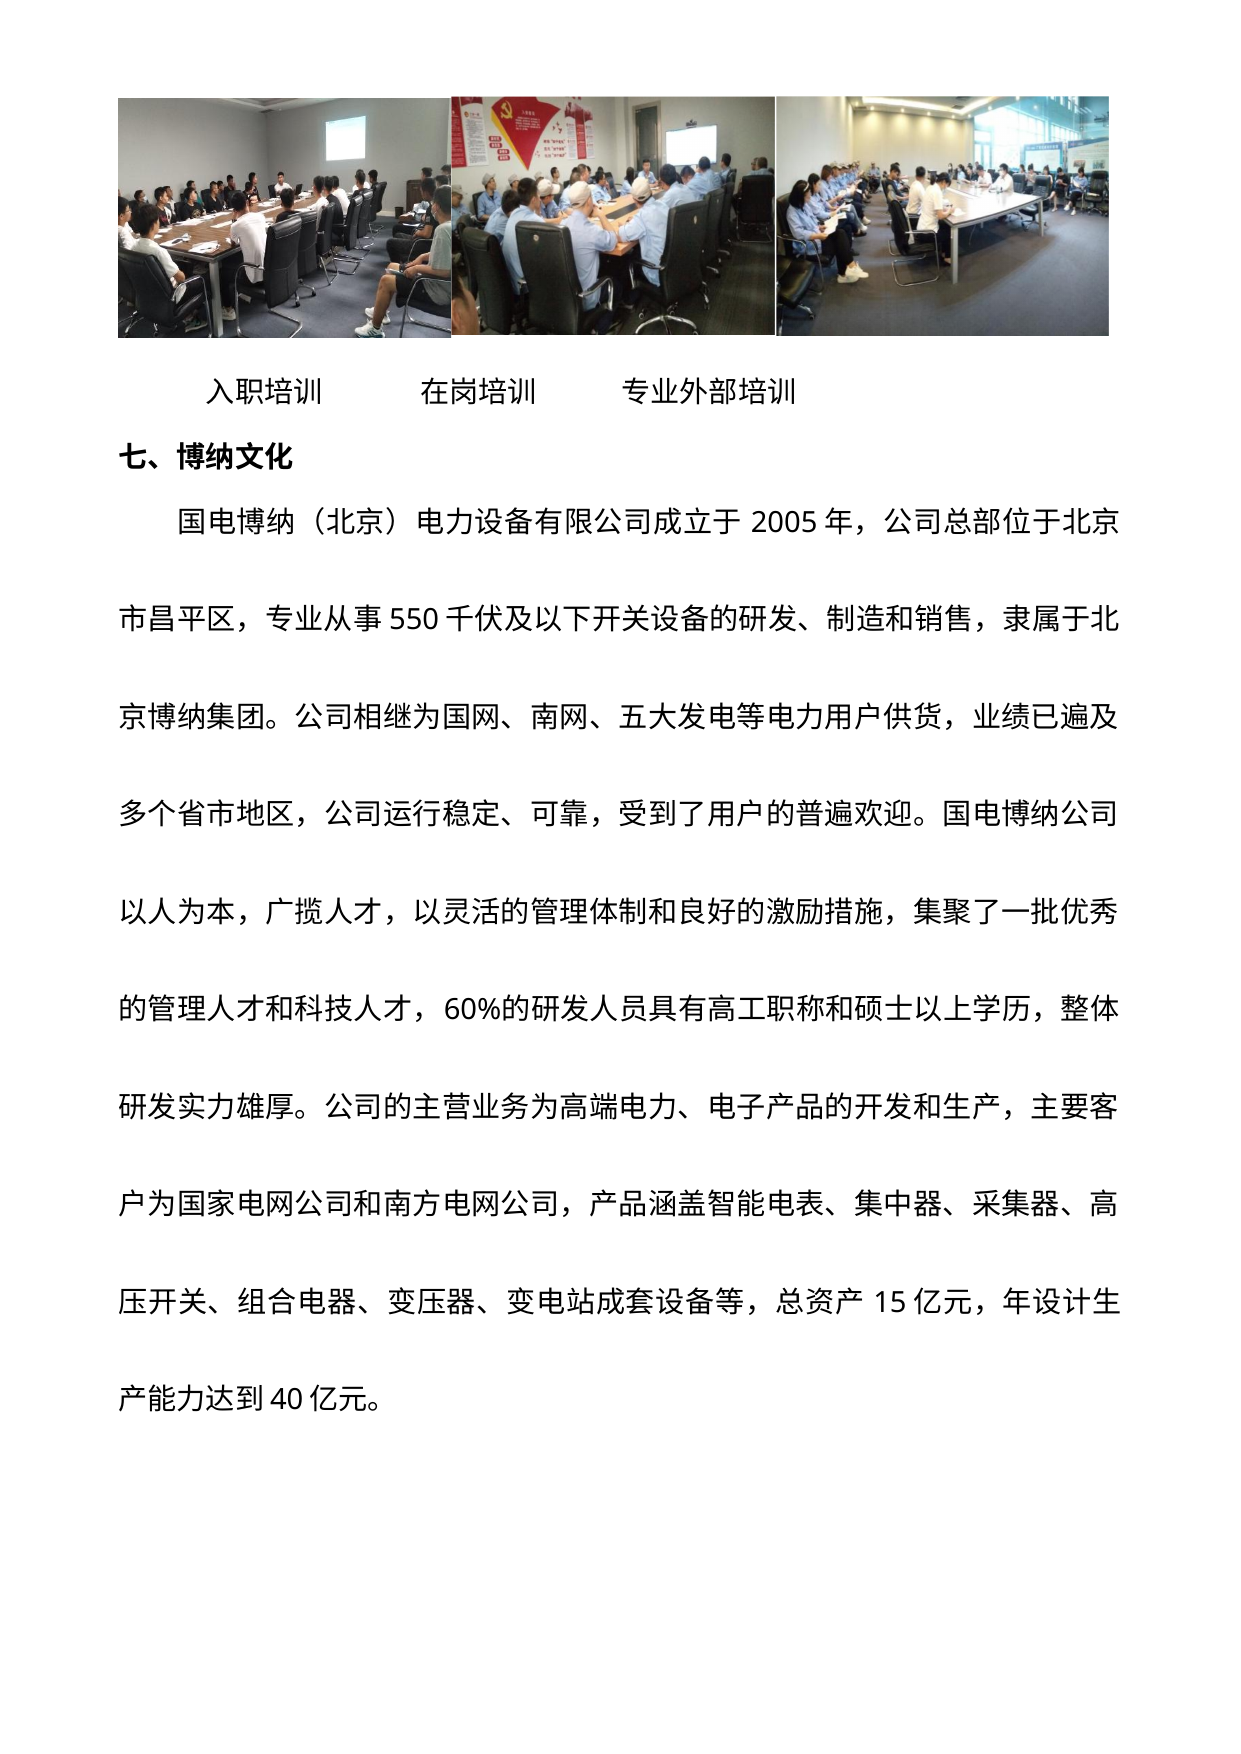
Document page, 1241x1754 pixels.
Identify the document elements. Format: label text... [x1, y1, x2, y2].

text 国电博纳（北京）电力设备有限公司成立于2005年，公司总部位于北京市昌平区，专业从事550千伏及以下开关设备的研发、制造和销售，隶属于北京博纳集团。公司相继为国网、南网、五大发电等电力用户供货，业绩已遍及多个省市地区，公司运行稳定、可靠，受到了用户的普遍欢迎。国电博纳公司以人为本，广揽人才，以灵活的管理体制和良好的激励措施，集聚了一批优秀的管理人才和科技人才，60%的研发人员具有高工职称和硕士以上学历，整体研发实力雄厚。公司的主营业务为高端电力、电子产品的开发和生产，主要客户为国家电网公司和南方电网公司，产品涵盖智能电表、集中器、采集器、高压开关、组合电器、变压器、变电站成套设备等，总资产15亿元，年设计生产能力达到40亿元。 [118, 487, 1122, 1429]
text 入职培训 在岗培训 专业外部培训 [118, 357, 1122, 422]
picture [777, 97, 1108, 336]
text 七、博纳文化 [118, 422, 1122, 487]
picture [118, 97, 774, 338]
